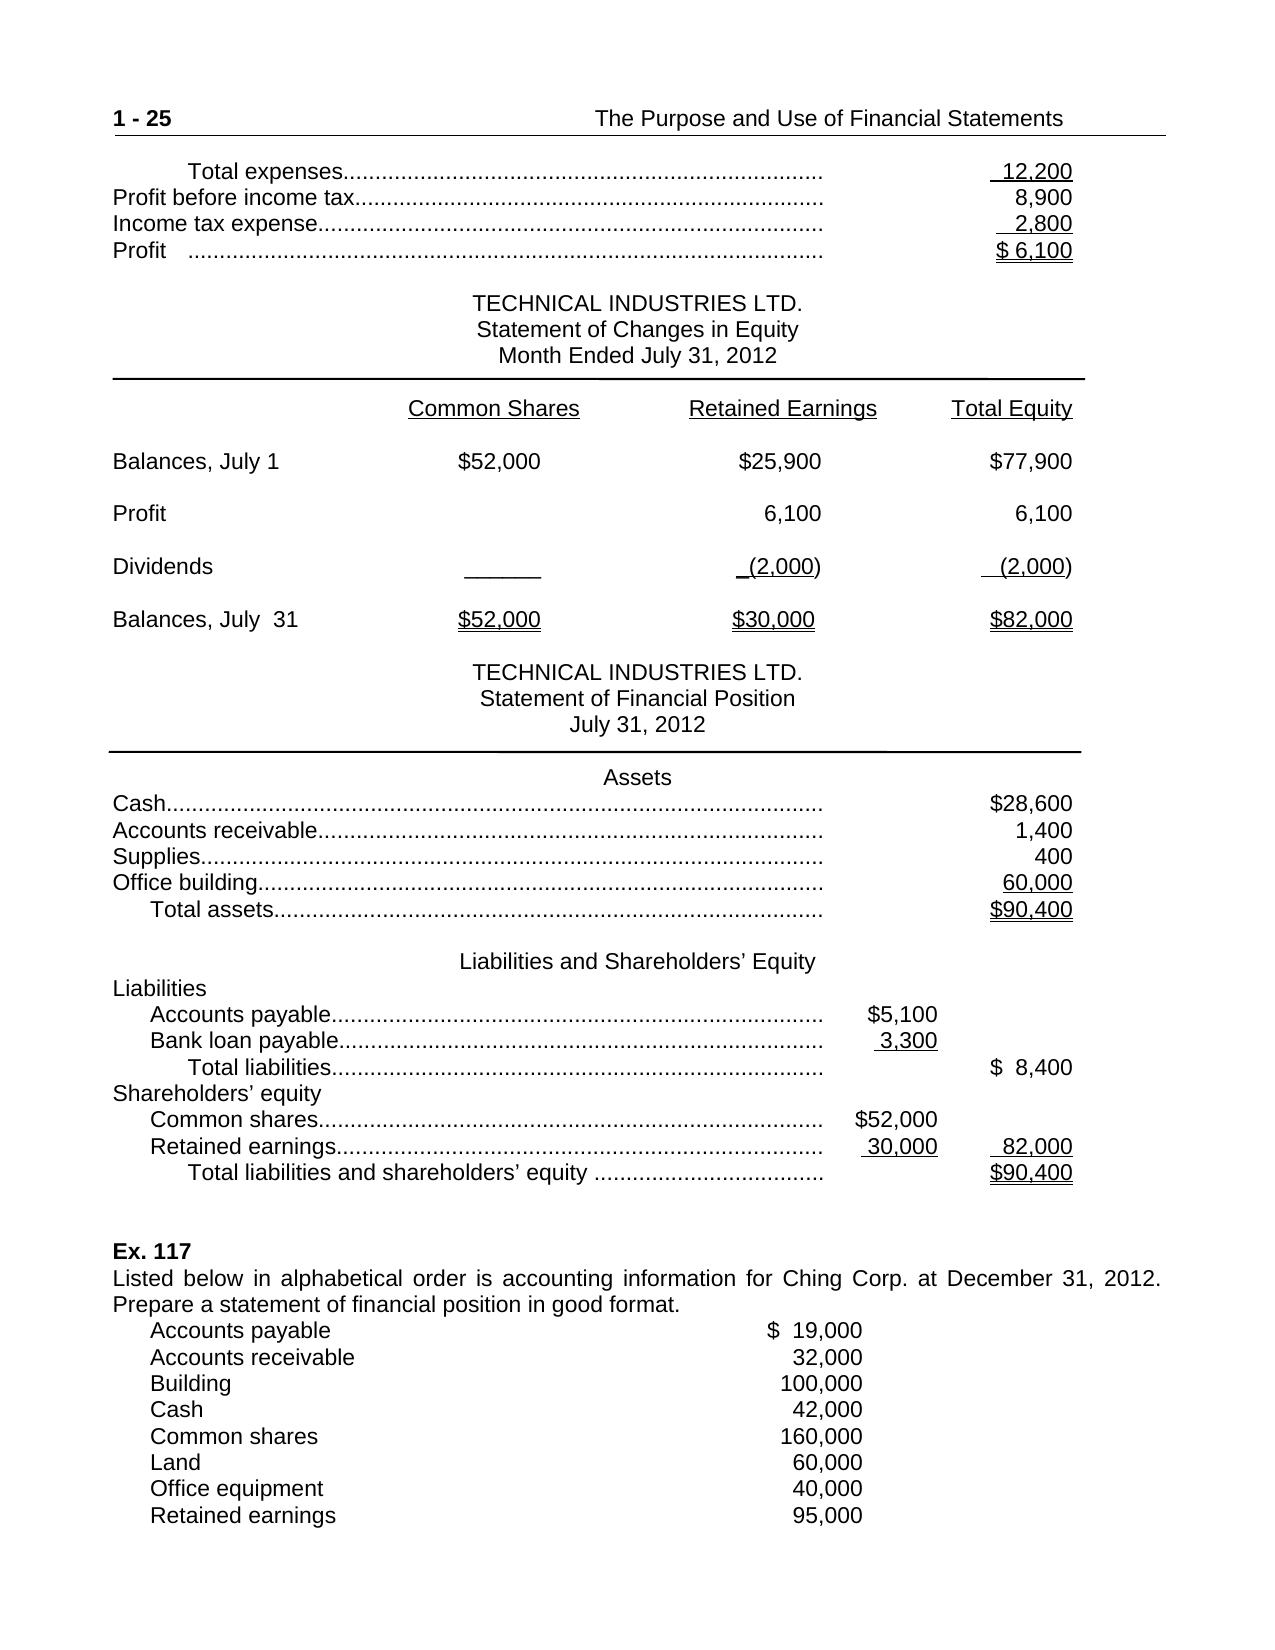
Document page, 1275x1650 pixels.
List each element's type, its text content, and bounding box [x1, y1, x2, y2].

text Balances, July 31 $52,000 $30,000 $82,000 [112, 606, 1162, 632]
text TECHNICAL INDUSTRIES LTD. [112, 289, 1162, 316]
text TECHNICAL INDUSTRIES LTD. [112, 658, 1162, 685]
text Office equipment 40,000 [112, 1475, 1162, 1502]
text Accounts payable $ 19,000 [112, 1317, 1162, 1344]
text Total expenses 12,200 [112, 158, 1162, 184]
text Profit 6,100 6,100 [112, 500, 1162, 527]
text Common shares $52,000 [112, 1106, 1162, 1133]
text Retained earnings 95,000 [112, 1502, 1162, 1528]
text Statement of Financial Position [112, 685, 1162, 711]
text Shareholders’ equity [112, 1080, 1162, 1106]
text Common shares 160,000 [112, 1423, 1162, 1449]
text Total assets $90,400 [112, 896, 1162, 922]
text Liabilities and Shareholders’ Equity [112, 948, 1162, 975]
text Total liabilities and shareholders’ equity $90,400 [112, 1159, 1162, 1186]
text Retained earnings 30,000 82,000 [112, 1133, 1162, 1159]
text Cash 42,000 [112, 1396, 1162, 1423]
text Month Ended July 31, 2012 [112, 342, 1162, 368]
text Accounts receivable 32,000 [112, 1344, 1162, 1370]
text Profit $ 6,100 [112, 237, 1162, 263]
text Bank loan payable 3,300 [112, 1027, 1162, 1054]
text Balances, July 1 $52,000 $25,900 $77,900 [112, 448, 1162, 474]
text Common Shares Retained Earnings Total Equity [112, 395, 1162, 421]
text Accounts receivable 1,400 [112, 817, 1162, 843]
subtitle Ex. 117 [112, 1238, 1162, 1264]
text Assets [112, 764, 1162, 790]
text Liabilities [112, 975, 1162, 1001]
text Cash $28,600 [112, 790, 1162, 817]
text Office building 60,000 [112, 869, 1162, 896]
text July 31, 2012 [112, 711, 1162, 737]
text Building 100,000 [112, 1370, 1162, 1396]
text Income tax expense 2,800 [112, 210, 1162, 237]
text Accounts payable $5,100 [112, 1001, 1162, 1027]
text Statement of Changes in Equity [112, 316, 1162, 342]
text Profit before income tax 8,900 [112, 184, 1162, 210]
text Dividends ______ _(2,000) (2,000) [112, 553, 1162, 579]
text Supplies 400 [112, 843, 1162, 869]
text Listed below in alphabetical order is accounting information for Ching Corp. at December 31, 2012. Prepare a statement of financial position in good format. [112, 1264, 1162, 1317]
text Land 60,000 [112, 1449, 1162, 1475]
text Total liabilities $ 8,400 [112, 1054, 1162, 1080]
